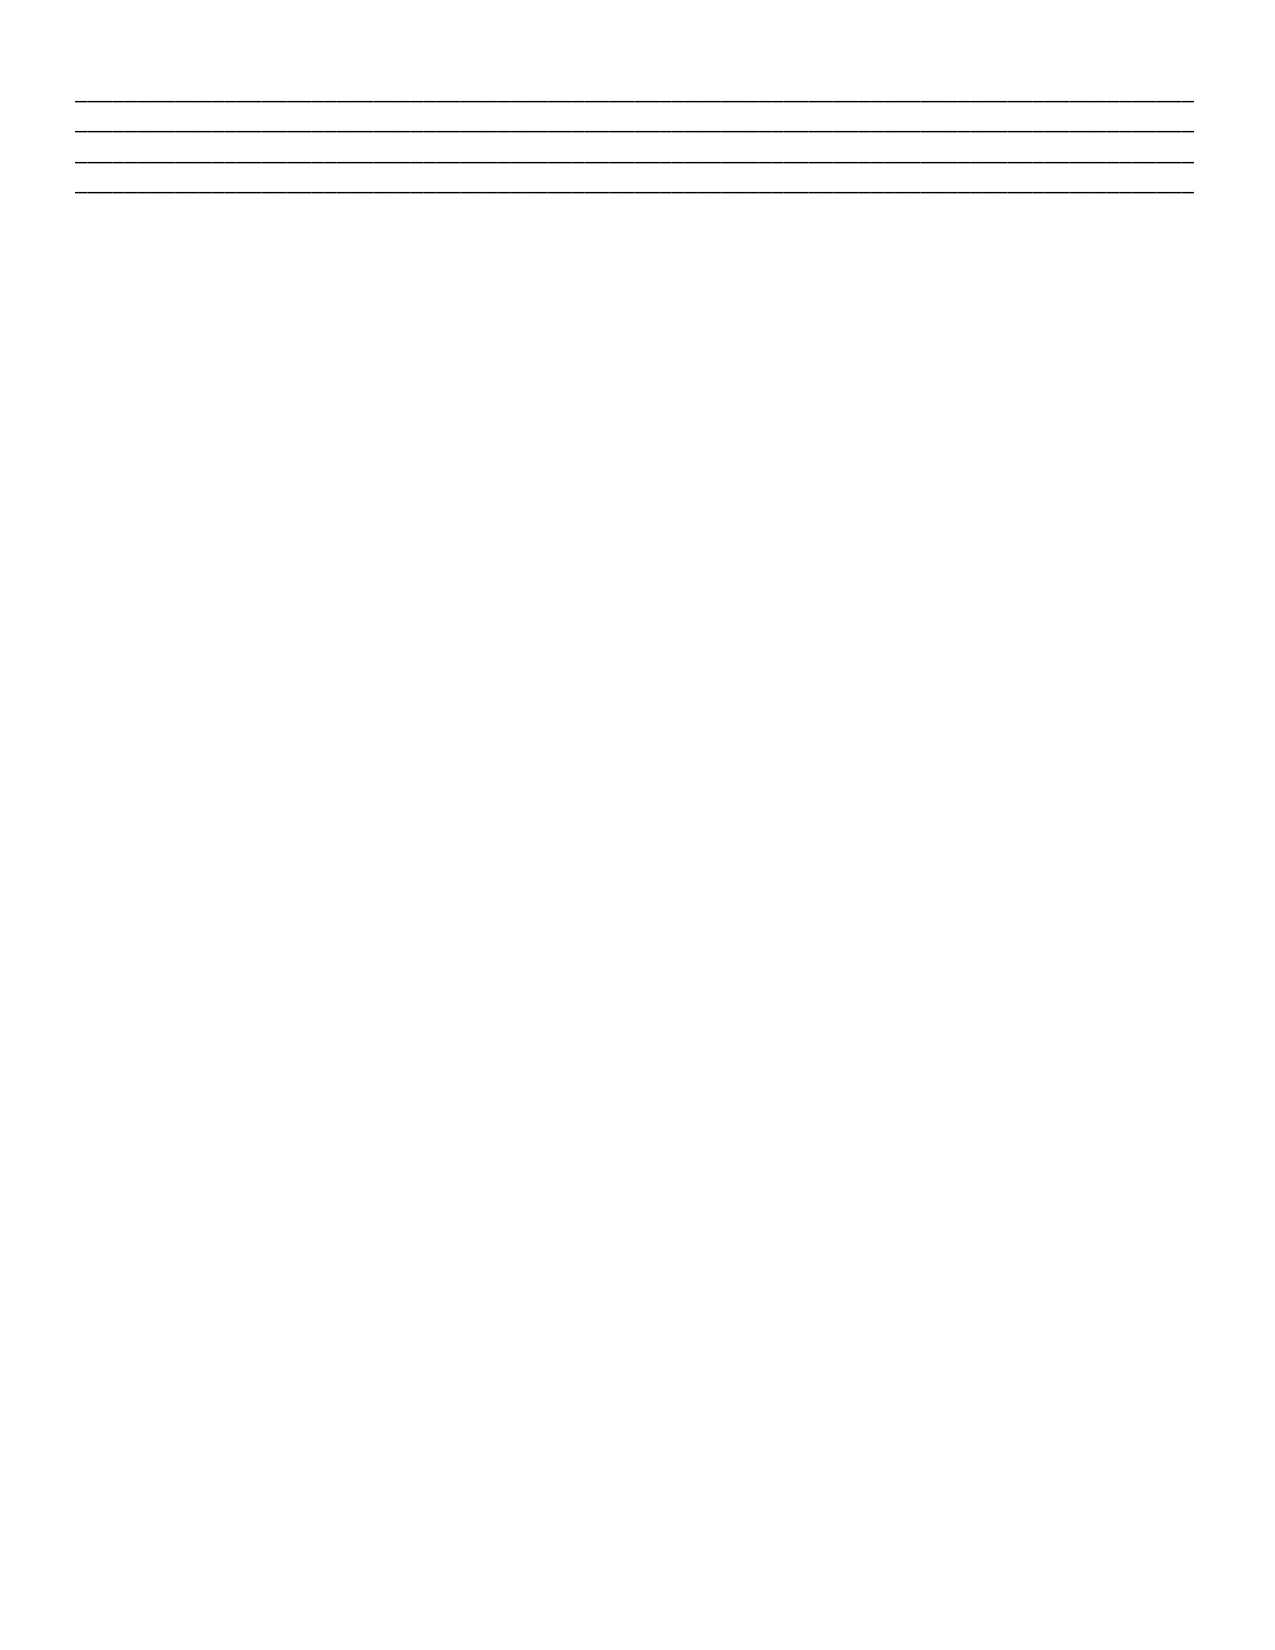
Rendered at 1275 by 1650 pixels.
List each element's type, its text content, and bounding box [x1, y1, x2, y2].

text ________________________________________________________________________________________________________________________________________________________________________________________________________________________________________________________________________________________________________________________________________________________________________ [75, 75, 1200, 197]
